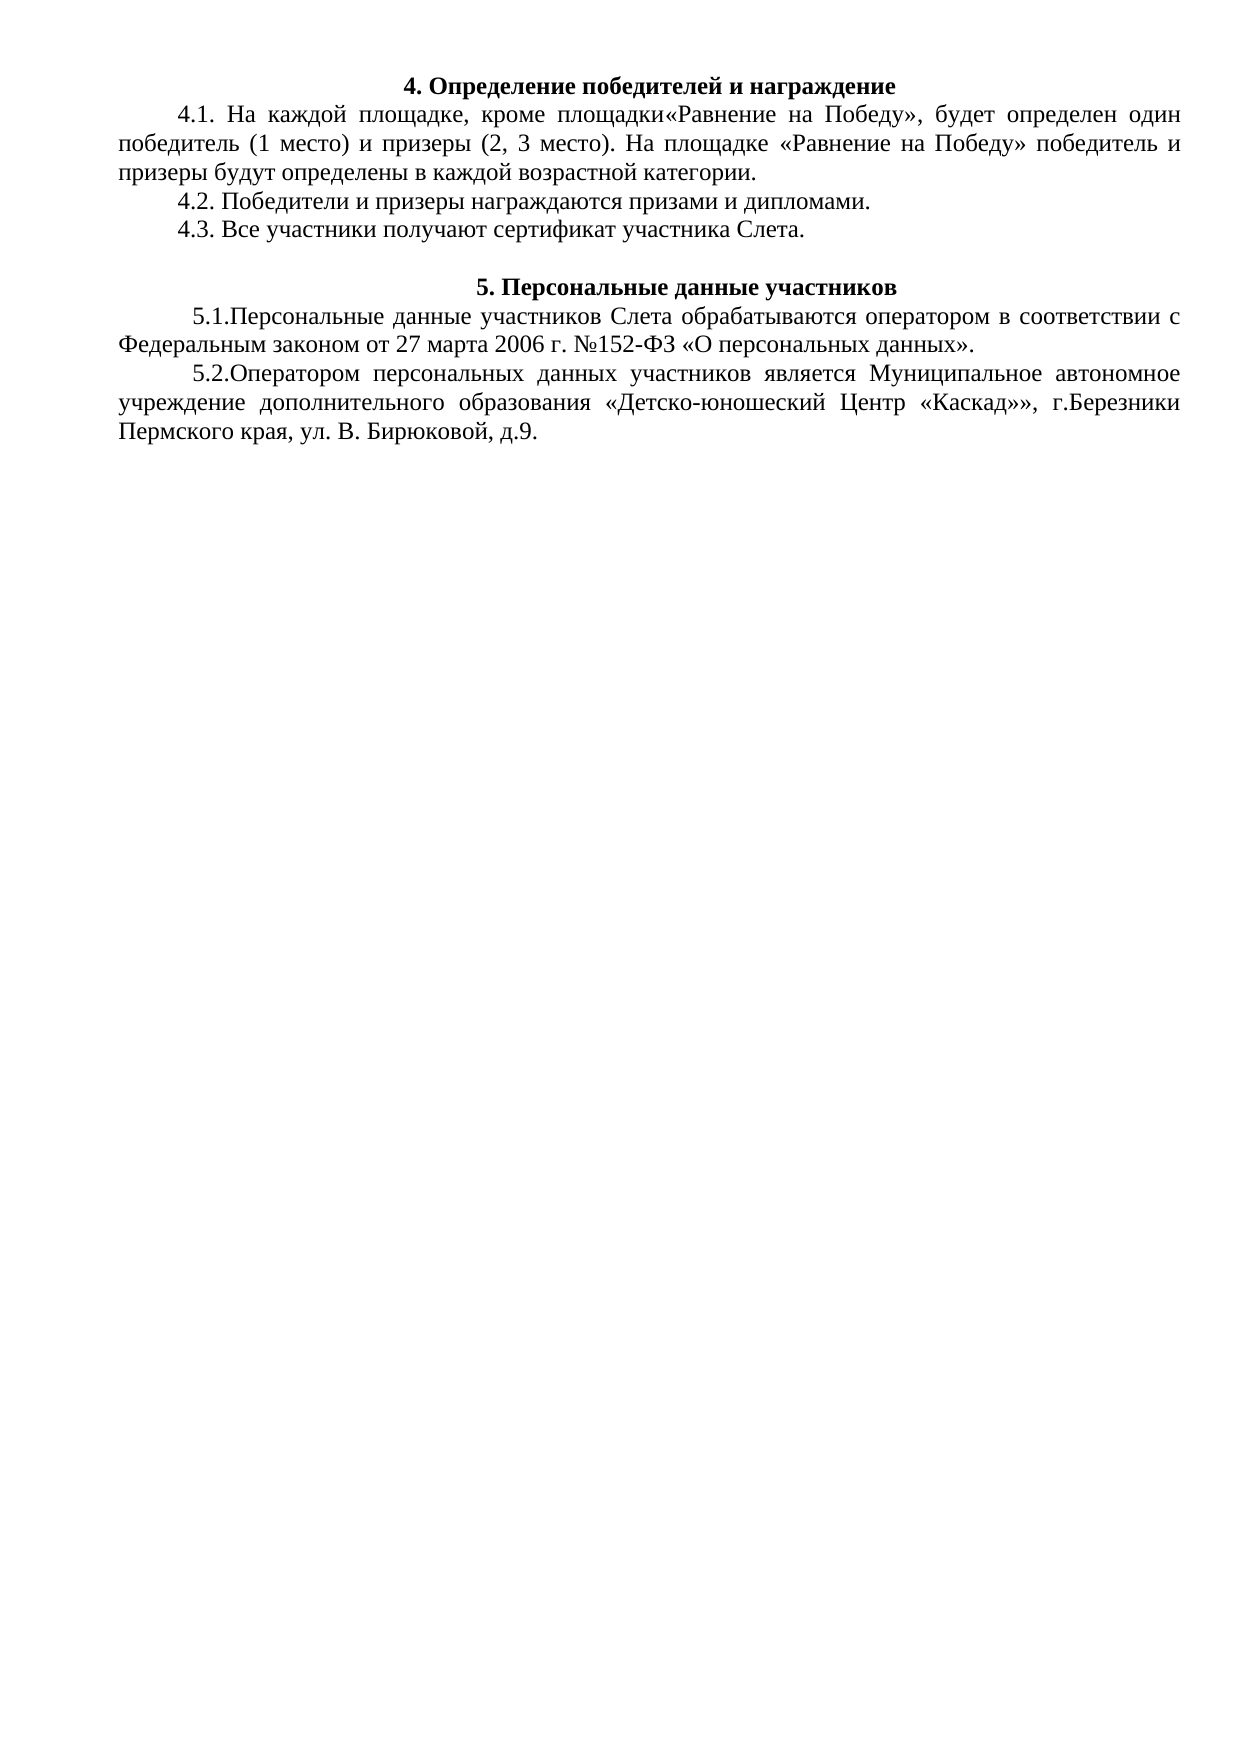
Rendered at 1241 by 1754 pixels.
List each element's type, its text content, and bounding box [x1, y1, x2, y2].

text 4.3. Все участники получают сертификат участника Слета. [118, 214, 1181, 243]
text 4.1. На каждой площадке, кроме площадки«Равнение на Победу», будет определен один победитель (1 место) и призеры (2, 3 место). На площадке «Равнение на Победу» победитель и призеры будут определены в каждой возрастной категории. [118, 99, 1181, 186]
text 4. Определение победителей и награждение [118, 71, 1181, 99]
text 5.1.Персональные данные участников Слета обрабатываются оператором в соответствии с Федеральным законом от 27 марта 2006 г. №152-ФЗ «О персональных данных». [118, 301, 1181, 358]
text 4.2. Победители и призеры награждаются призами и дипломами. [118, 186, 1181, 214]
text 5. Персональные данные участников [118, 272, 1181, 301]
text 5.2.Оператором персональных данных участников является Муниципальное автономное учреждение дополнительного образования «Детско-юношеский Центр «Каскад»», г.Березники Пермского края, ул. В. Бирюковой, д.9. [118, 358, 1181, 444]
